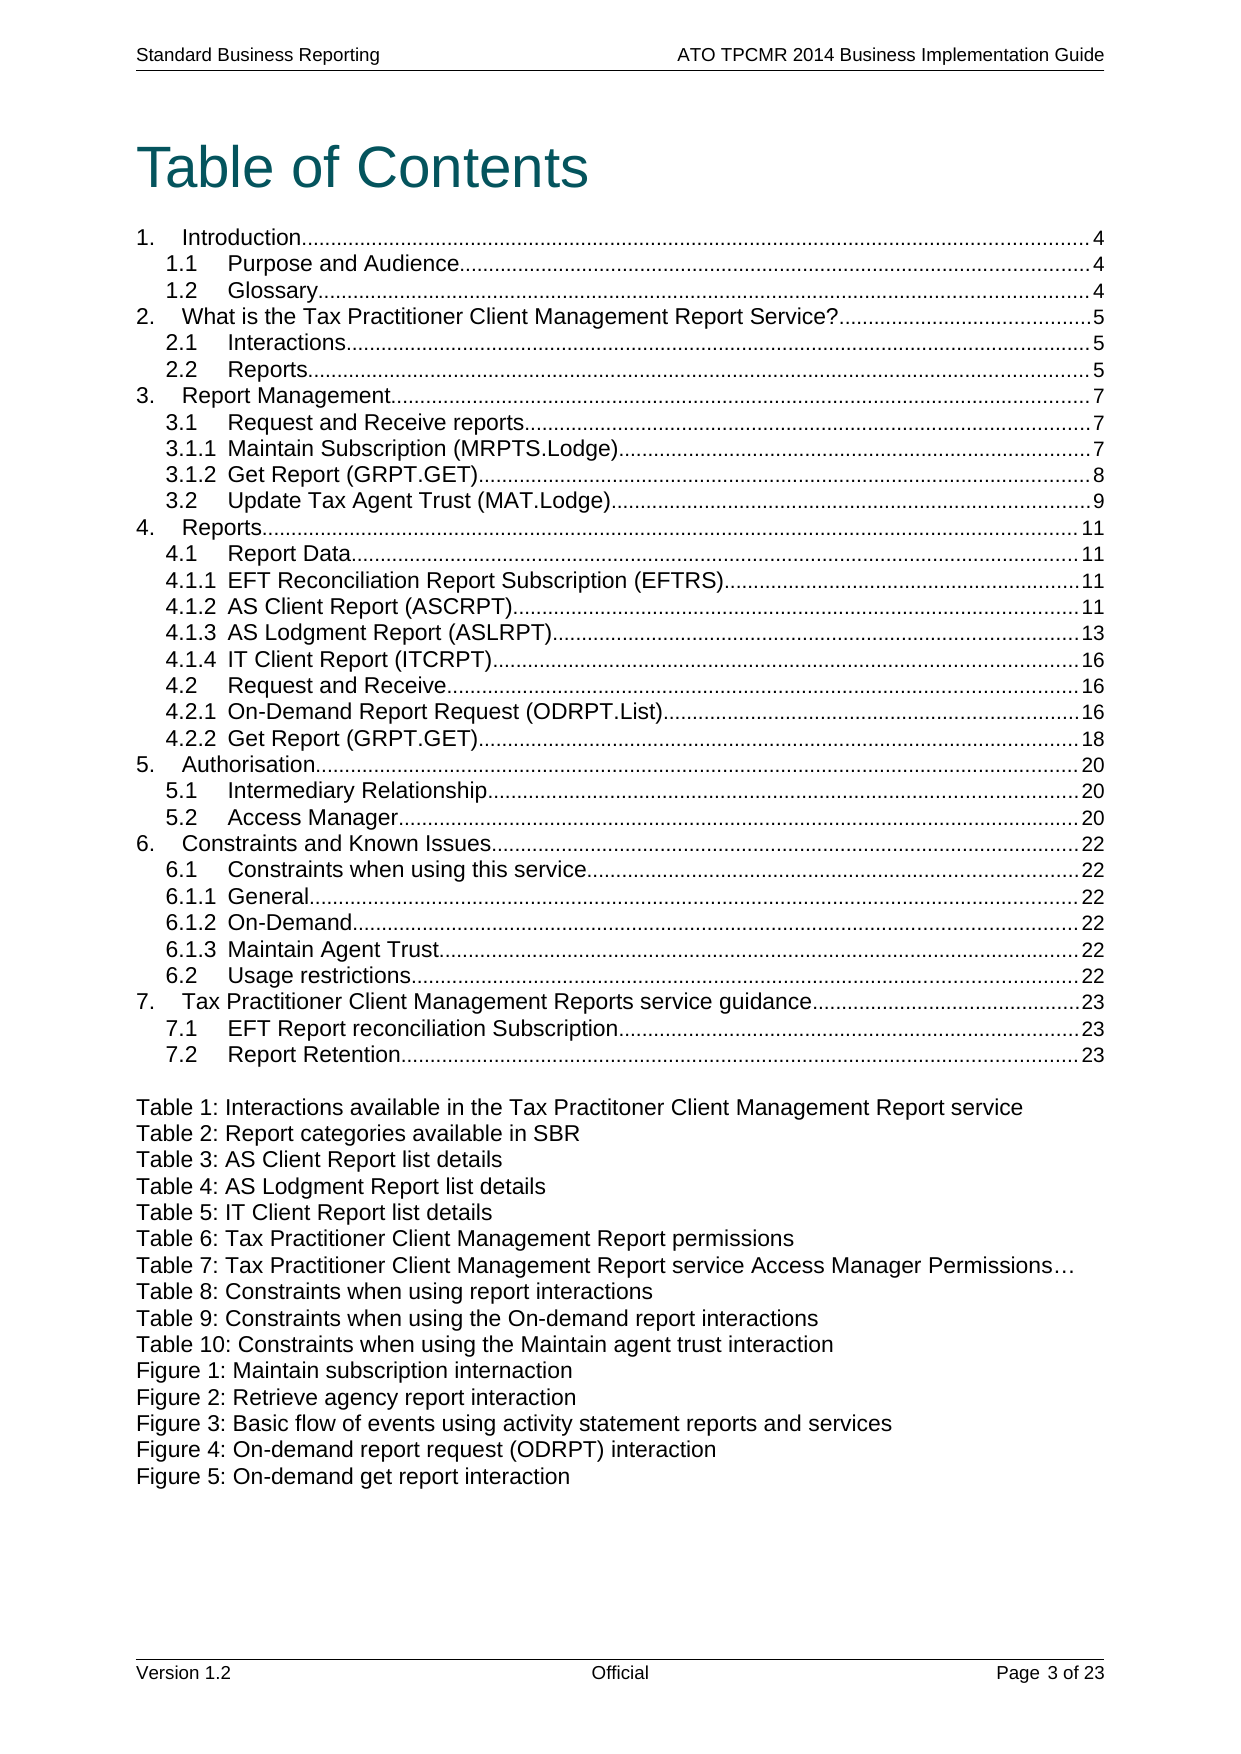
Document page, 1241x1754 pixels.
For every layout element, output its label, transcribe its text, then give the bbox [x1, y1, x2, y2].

text 3.2 Update Tax Agent Trust (MAT.Lodge) 9 [165, 487, 1104, 514]
text 1.2 Glossary 4 [165, 277, 1104, 303]
text Table 9: Constraints when using the On-demand report interactions 22 [136, 1304, 1104, 1331]
text 6.1.3 Maintain Agent Trust 22 [165, 936, 1104, 962]
text Figure 1: Maintain subscription internaction 8 [136, 1357, 1104, 1383]
text 2.2 Reports 5 [165, 356, 1104, 382]
text 1. Introduction 4 [136, 224, 1104, 250]
text 7.1 EFT Report reconciliation Subscription 23 [165, 1014, 1104, 1041]
text Table 8: Constraints when using report interactions 22 [136, 1278, 1104, 1304]
text 4.1.4 IT Client Report (ITCRPT) 16 [165, 646, 1104, 672]
text Table 2: Report categories available in SBR 6 [136, 1120, 1104, 1146]
text 7.2 Report Retention 23 [165, 1041, 1104, 1067]
text Table 7: Tax Practitioner Client Management Report service Access Manager Permissions…21 [136, 1252, 1104, 1278]
text Figure 2: Retrieve agency report interaction 9 [136, 1383, 1104, 1410]
text Table 4: AS Lodgment Report list details 13 [136, 1173, 1104, 1199]
text 4.1.3 AS Lodgment Report (ASLRPT) 13 [165, 619, 1104, 646]
text 6.2 Usage restrictions 22 [165, 962, 1104, 988]
text 3.1.1 Maintain Subscription (MRPTS.Lodge) 7 [165, 435, 1104, 461]
text 5.1 Intermediary Relationship 20 [165, 777, 1104, 804]
text 7. Tax Practitioner Client Management Reports service guidance 23 [136, 988, 1104, 1014]
text 4.2.1 On-Demand Report Request (ODRPT.List) 16 [165, 698, 1104, 725]
text Figure 4: On-demand report request (ODRPT) interaction 18 [136, 1436, 1104, 1463]
text Table 6: Tax Practitioner Client Management Report permissions 21 [136, 1225, 1104, 1252]
text 4.1 Report Data 11 [165, 540, 1104, 567]
text 1.1 Purpose and Audience 4 [165, 250, 1104, 277]
text Figure 3: Basic flow of events using activity statement reports and services 15 [136, 1410, 1104, 1436]
text 4. Reports 11 [136, 514, 1104, 540]
text 3. Report Management 7 [136, 382, 1104, 408]
text Figure 5: On-demand get report interaction 19 [136, 1463, 1104, 1489]
text 6. Constraints and Known Issues 22 [136, 830, 1104, 856]
text 6.1.2 On-Demand 22 [165, 909, 1104, 936]
text 2. What is the Tax Practitioner Client Management Report Service? 5 [136, 303, 1104, 329]
text 4.2 Request and Receive 16 [165, 672, 1104, 698]
text 3.1 Request and Receive reports 7 [165, 408, 1104, 435]
text 4.2.2 Get Report (GRPT.GET) 18 [165, 725, 1104, 751]
text 5. Authorisation 20 [136, 751, 1104, 777]
text 5.2 Access Manager 20 [165, 804, 1104, 830]
text 6.1.1 General 22 [165, 883, 1104, 909]
text 2.1 Interactions 5 [165, 329, 1104, 356]
text Table 10: Constraints when using the Maintain agent trust interaction 22 [136, 1331, 1104, 1357]
text 3.1.2 Get Report (GRPT.GET) 8 [165, 461, 1104, 487]
text Table 5: IT Client Report list details 16 [136, 1199, 1104, 1225]
text 4.1.1 EFT Reconciliation Report Subscription (EFTRS) 11 [165, 567, 1104, 593]
text 6.1 Constraints when using this service 22 [165, 856, 1104, 883]
text 4.1.2 AS Client Report (ASCRPT) 11 [165, 593, 1104, 619]
text Table of Contents [136, 133, 1192, 200]
text Table 1: Interactions available in the Tax Practitoner Client Management Report service 5 [136, 1094, 1104, 1120]
text Table 3: AS Client Report list details 11 [136, 1146, 1104, 1173]
